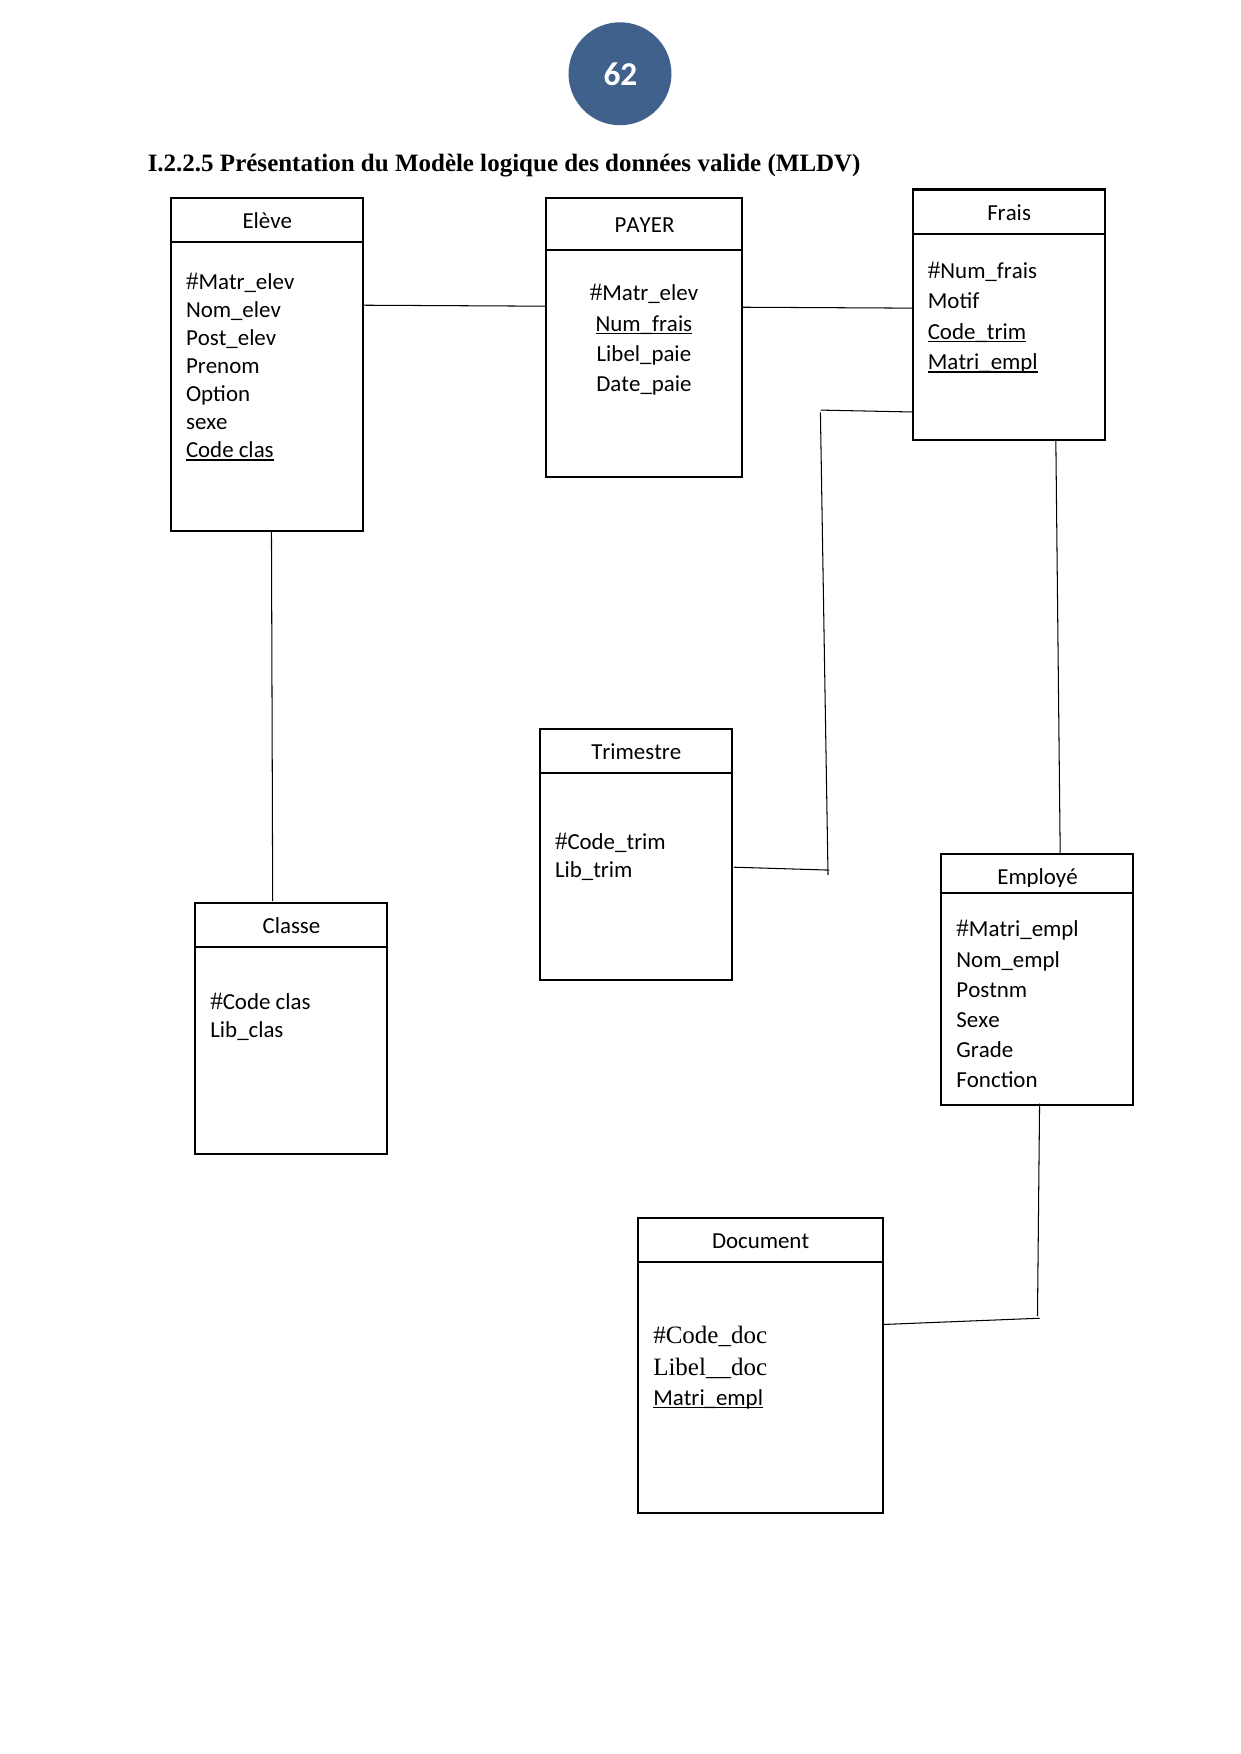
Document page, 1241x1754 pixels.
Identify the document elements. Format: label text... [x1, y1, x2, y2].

text I.2.2.5 Présentation du Modèle logique des données valide (MLDV) [148, 148, 1092, 176]
